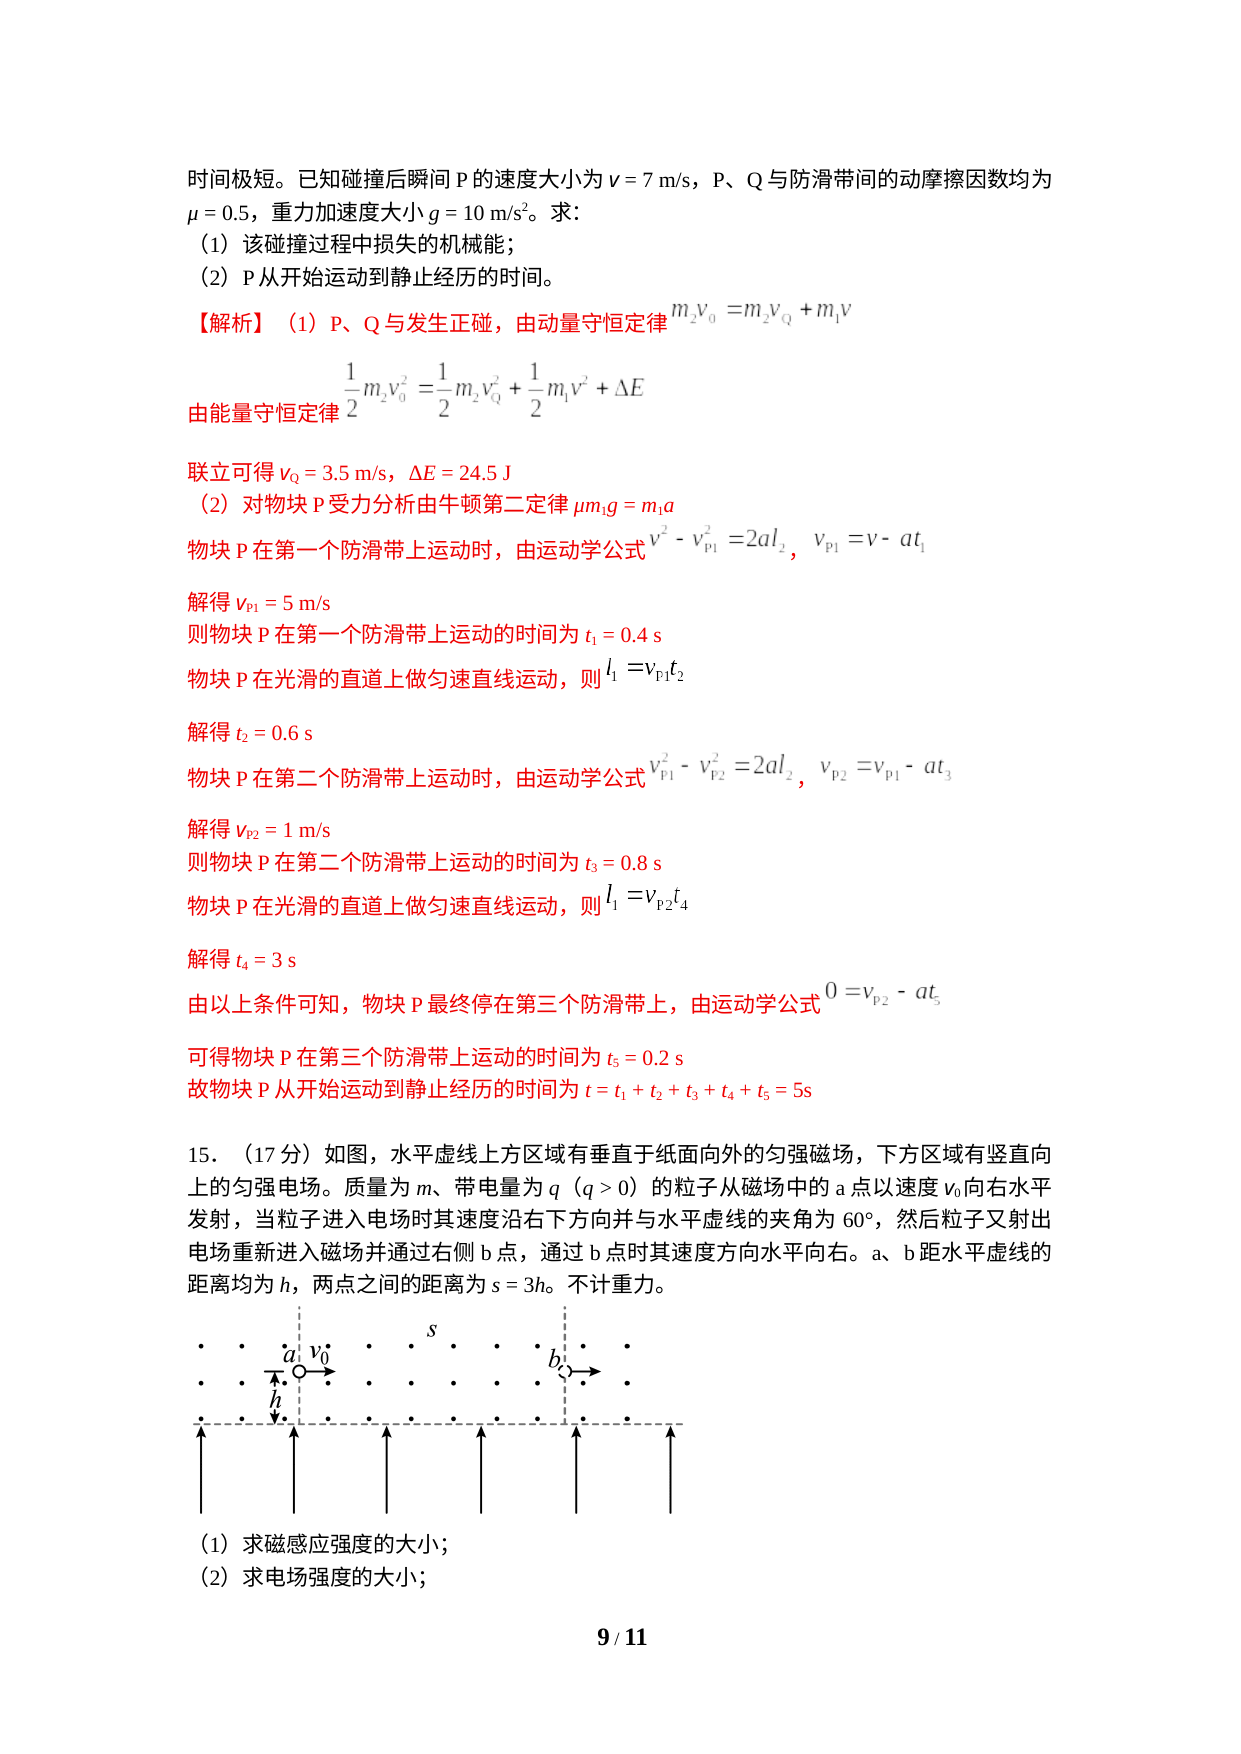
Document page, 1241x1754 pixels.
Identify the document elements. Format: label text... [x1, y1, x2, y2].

text 故物块P从开始运动到静止经历的时间为t = t1 + t2 + t3 + t4 + t5 = 5s [187, 1072, 1053, 1104]
text 由以上条件可知，物块P最终停在第三个防滑带上，由运动学公式 [187, 974, 1053, 1039]
text 解得t2 = 0.6 s [187, 714, 1053, 747]
text 物块P在光滑的直道上做匀速直线运动，则 [187, 649, 1053, 714]
text 由能量守恒定律 [187, 357, 1053, 454]
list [187, 162, 1053, 227]
text 解得t4 = 3 s [187, 942, 1053, 974]
text （2）对物块P受力分析由牛顿第二定律μm1g = m1a [187, 487, 1053, 519]
text （1）求磁感应强度的大小； [187, 1527, 1053, 1559]
text 可得物块P在第三个防滑带上运动的时间为t5 = 0.2 s [187, 1039, 1053, 1072]
text （2）P从开始运动到静止经历的时间。 [187, 259, 1053, 292]
text 则物块P在第二个防滑带上运动的时间为t3 = 0.8 s [187, 844, 1053, 877]
text 则物块P在第一个防滑带上运动的时间为t1 = 0.4 s [187, 617, 1053, 649]
text 解得vP1 = 5 m/s [187, 584, 1053, 617]
text 联立可得vQ = 3.5 m/s，ΔE = 24.5 J [187, 454, 1053, 487]
text （2）求电场强度的大小； [187, 1559, 1053, 1592]
text （1）该碰撞过程中损失的机械能； [187, 227, 1053, 259]
text 物块P在第二个防滑带上运动时，由运动学公式， [187, 747, 1053, 812]
text 物块P在第一个防滑带上运动时，由运动学公式， [187, 519, 1053, 584]
list （17分）如图，水平虚线上方区域有垂直于纸面向外的匀强磁场，下方区域有竖直向上的匀强电场。质量为m、带电量为q（q > 0）的粒子从磁场中的a点以速度v0向右水平发射，当粒子进入电场时其速度沿右下方向并与水平虚线的夹角为60°，然后粒子又射出电场重新进入磁场并通过右侧b点，通过b点时其速度方向水平向右。a、b距水平虚线的距离均为h，两点之间的距离为s = 3h。不计重力。 [187, 1137, 1053, 1299]
picture [187, 1299, 691, 1520]
text 解得vP2 = 1 m/s [187, 812, 1053, 844]
text 物块P在光滑的直道上做匀速直线运动，则 [187, 877, 1053, 942]
text 【解析】（1）P、Q与发生正碰，由动量守恒定律 [187, 292, 1053, 357]
